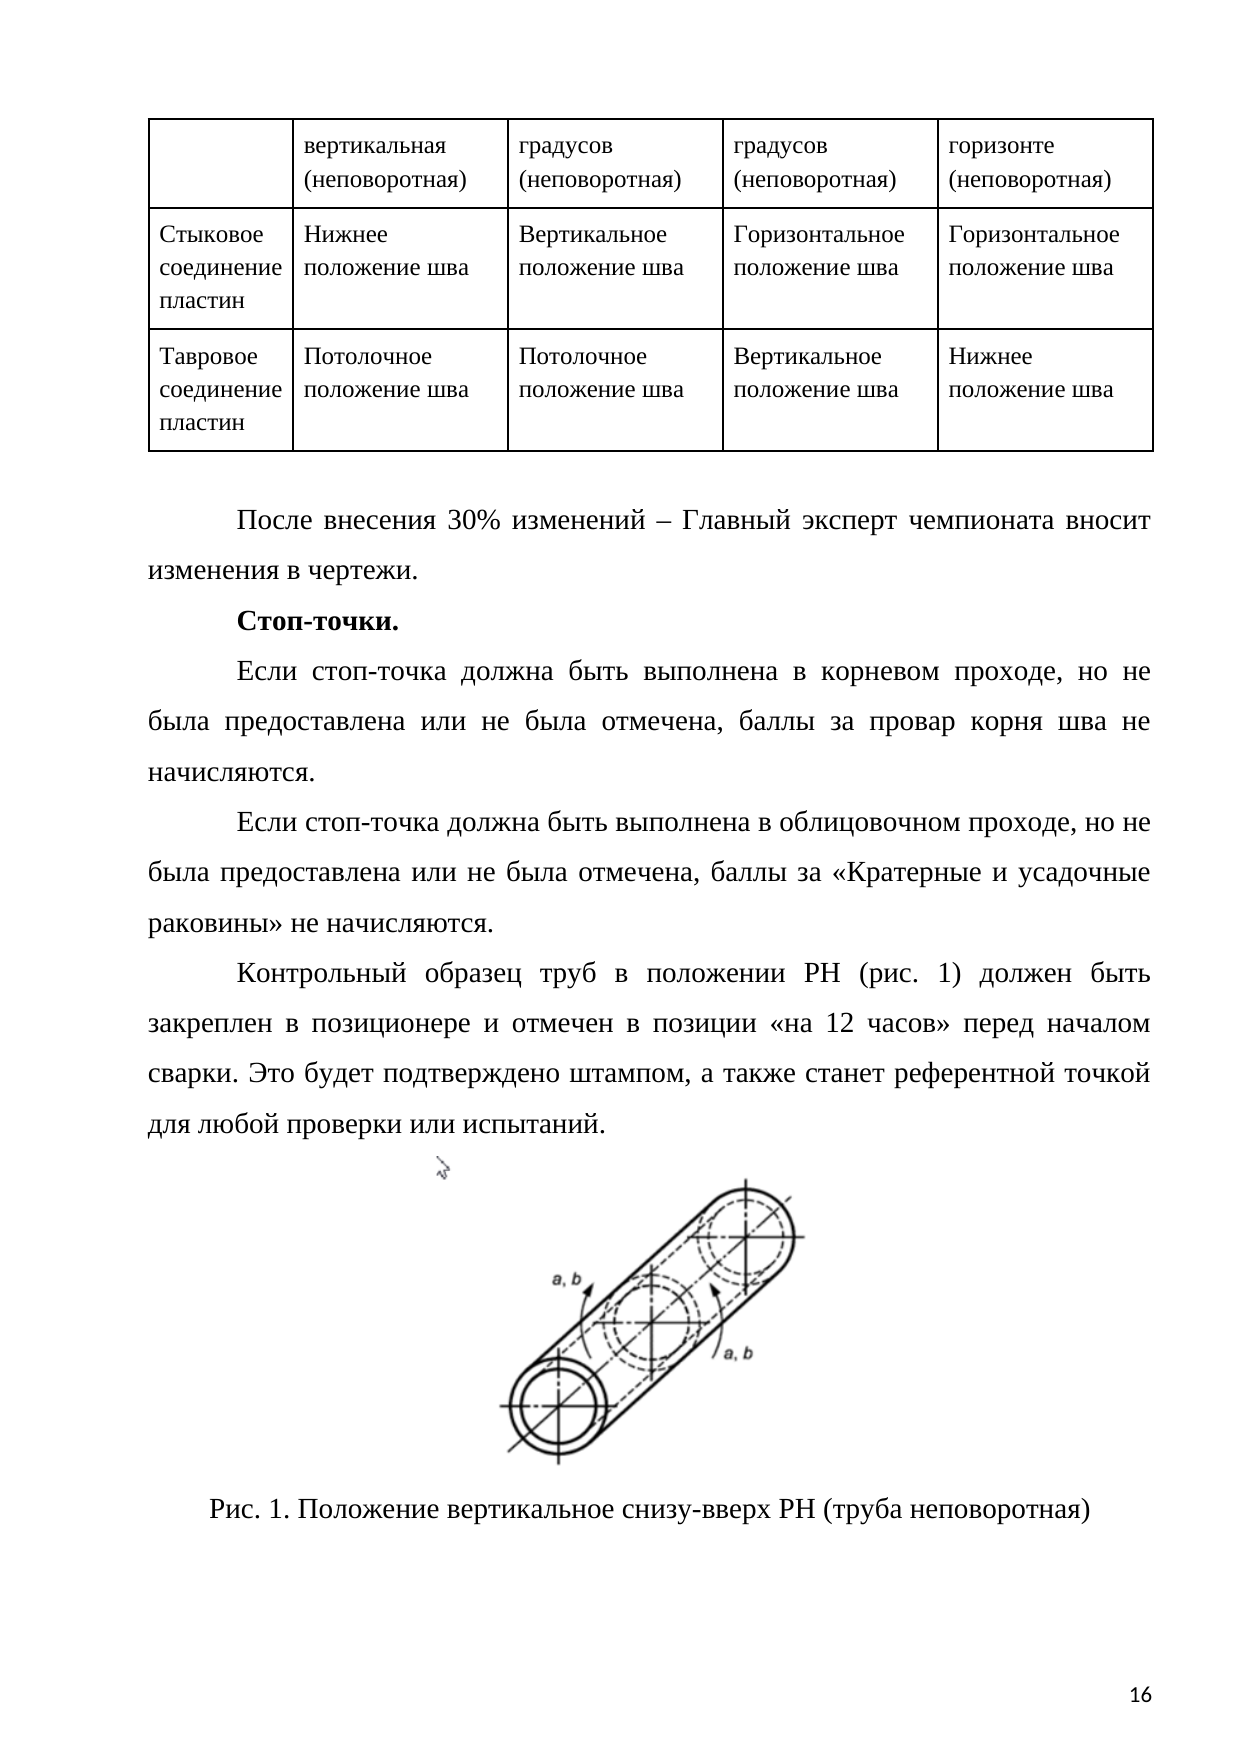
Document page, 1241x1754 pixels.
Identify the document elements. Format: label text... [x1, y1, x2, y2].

text Если стоп-точка должна быть выполнена в облицовочном проходе, но не была предоставлена или не была отмечена, баллы за «Кратерные и усадочные раковины» не начисляются. [148, 804, 1152, 938]
table_cell Нижнее положение шва [294, 209, 507, 328]
picture [436, 1156, 863, 1477]
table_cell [294, 120, 507, 207]
table_cell Стыковое соединение пластин [150, 209, 292, 328]
text Если стоп-точка должна быть выполнена в корневом проходе, но не была предоставлена или не была отмечена, баллы за провар корня шва не начисляются. [148, 653, 1152, 787]
text После внесения 30% изменений – Главный эксперт чемпионата вносит изменения в чертежи. [148, 502, 1152, 586]
table_cell Горизонтальное положение шва [724, 209, 937, 328]
table_cell Тавровое соединение пластин [150, 330, 292, 450]
table_cell Вертикальное положение шва [509, 209, 722, 328]
table_cell Потолочное положение шва [509, 330, 722, 450]
table_cell Вертикальное положение шва [724, 330, 937, 450]
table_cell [724, 120, 937, 207]
text Контрольный образец труб в положении РН (рис. 1) должен быть закреплен в позиционере и отмечен в позиции «на 12 часов» перед началом сварки. Это будет подтверждено штампом, а также станет референтной точкой для любой проверки или испытаний. [148, 955, 1152, 1139]
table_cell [509, 120, 722, 207]
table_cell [939, 120, 1152, 207]
text Стоп-точки. [148, 603, 1152, 636]
text Рис. 1. Положение вертикальное снизу-вверх РН (труба неповоротная) [148, 1491, 1152, 1524]
table_cell Горизонтальное положение шва [939, 209, 1152, 328]
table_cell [150, 120, 292, 207]
table_cell Нижнее положение шва [939, 330, 1152, 450]
table_cell Потолочное положение шва [294, 330, 507, 450]
